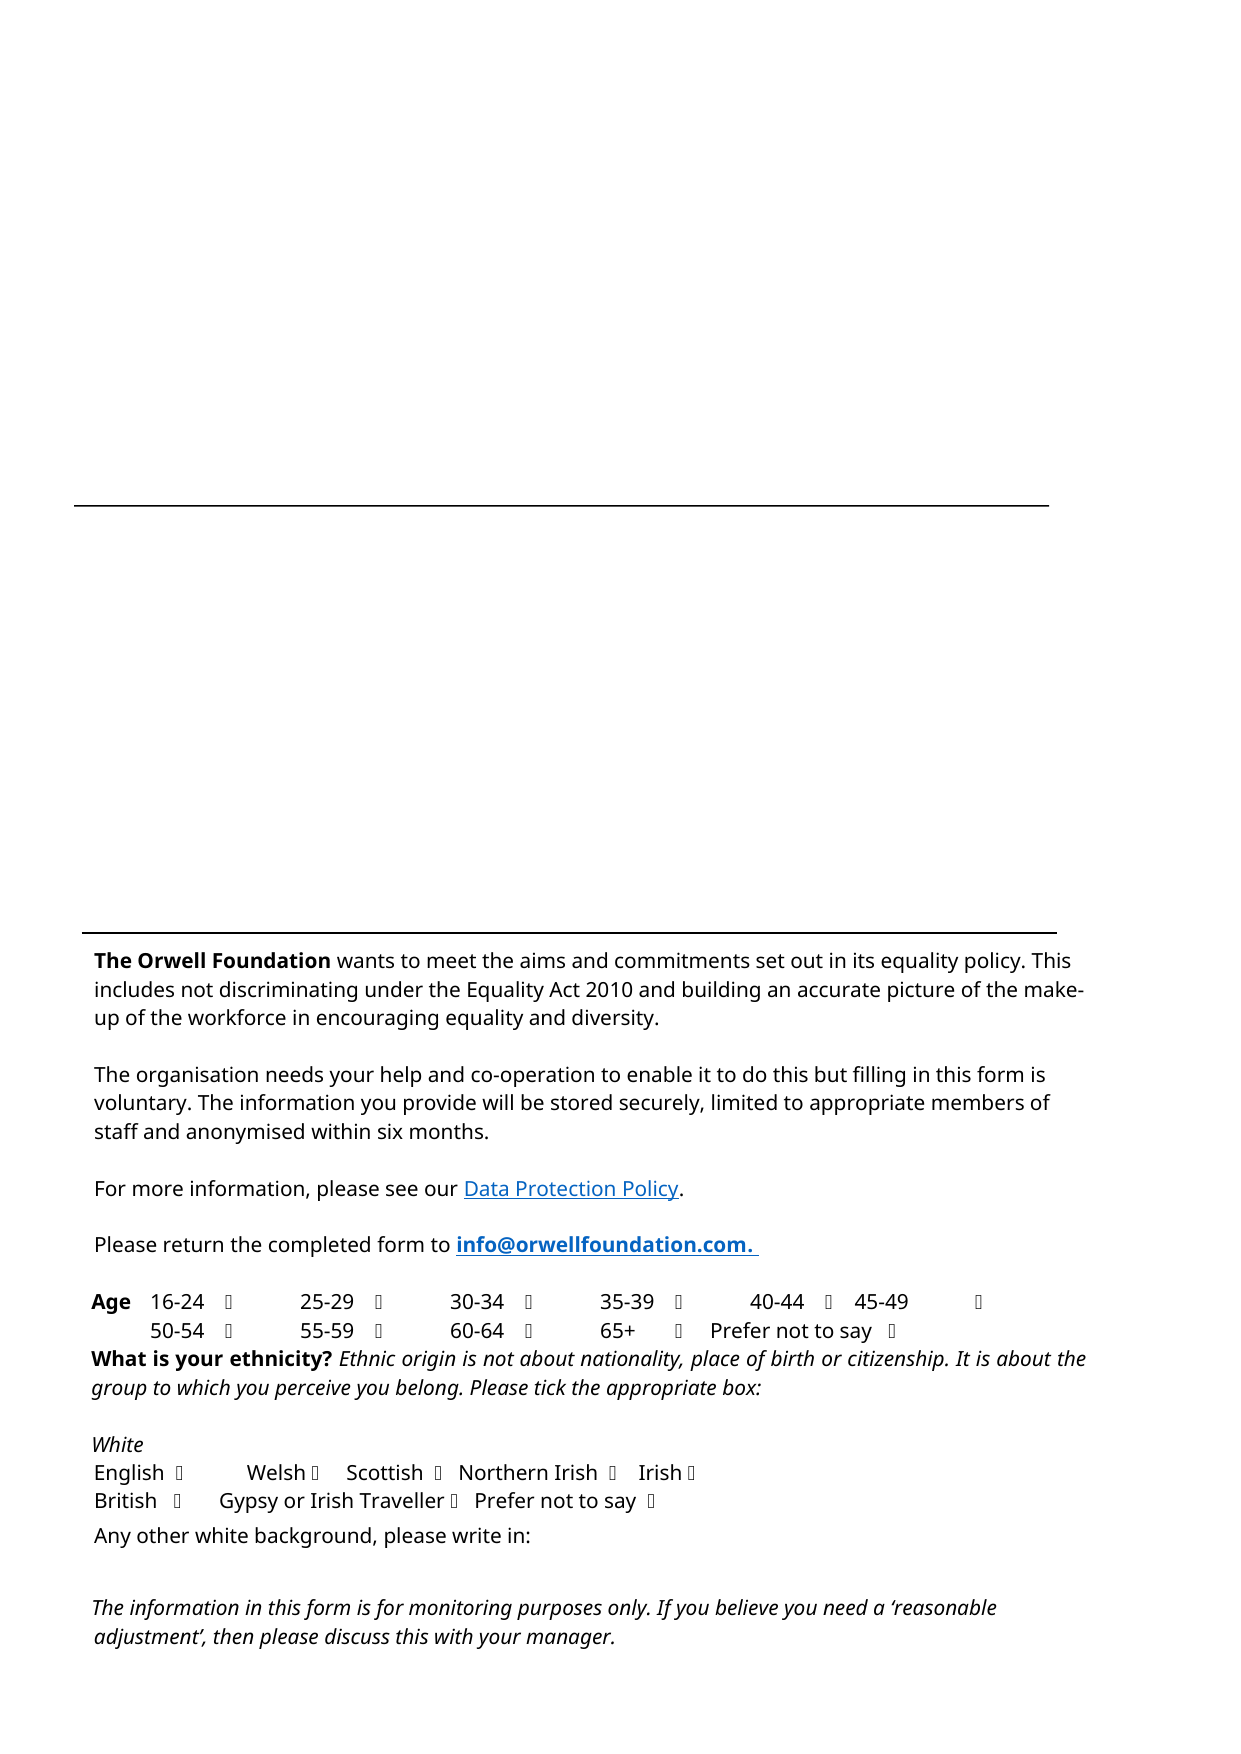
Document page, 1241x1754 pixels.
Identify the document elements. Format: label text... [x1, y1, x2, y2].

text Please return the completed form to info@orwellfoundation.com. [94, 1231, 1090, 1259]
text What is your ethnicity? Ethnic origin is not about nationality, place of birth or citizenship. It is about the group to which you perceive you belong. Please tick the appropriate box: [91, 1344, 1090, 1401]
text British Gypsy or Irish Traveller Prefer not to say [91, 1487, 1090, 1515]
text Any other white background, please write in: [91, 1521, 1090, 1550]
text The Orwell Foundation wants to meet the aims and commitments set out in its equality policy. This includes not discriminating under the Equality Act 2010 and building an accurate picture of the make-up of the workforce in encouraging equality and diversity. [94, 150, 1090, 1032]
text The organisation needs your help and co-operation to enable it to do this but filling in this form is voluntary. The information you provide will be stored securely, limited to appropriate members of staff and anonymised within six months. [94, 1060, 1090, 1145]
text English Welsh Scottish Northern Irish Irish [91, 1458, 1090, 1487]
text White [91, 1430, 1090, 1458]
text For more information, please see our Data Protection Policy. [94, 1174, 1090, 1202]
text Age 16-24 25-29 30-34 35-39 40-44 45-49 50-54 55-59 60-64 65+ Prefer not to say [91, 1287, 1090, 1344]
